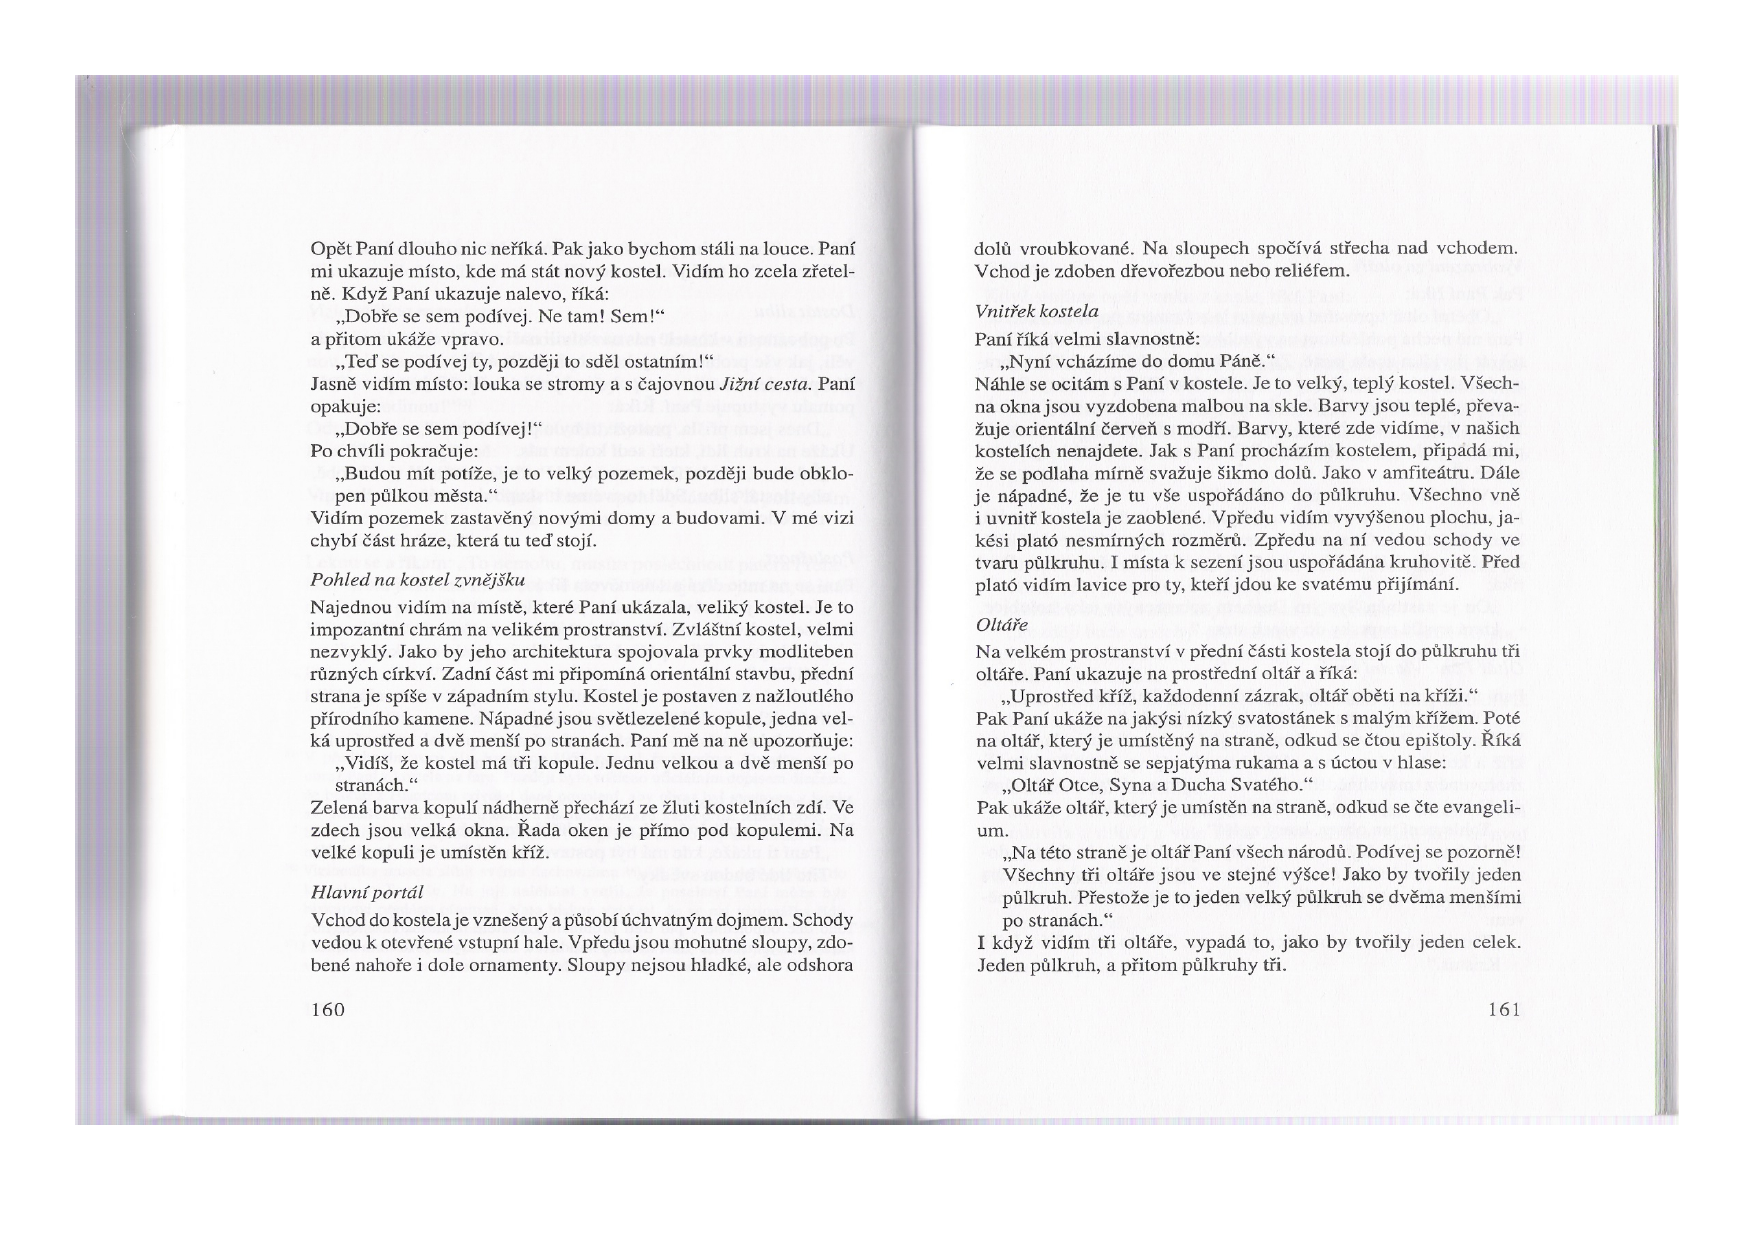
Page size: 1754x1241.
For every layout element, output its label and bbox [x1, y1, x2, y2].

picture [75, 75, 1679, 1125]
